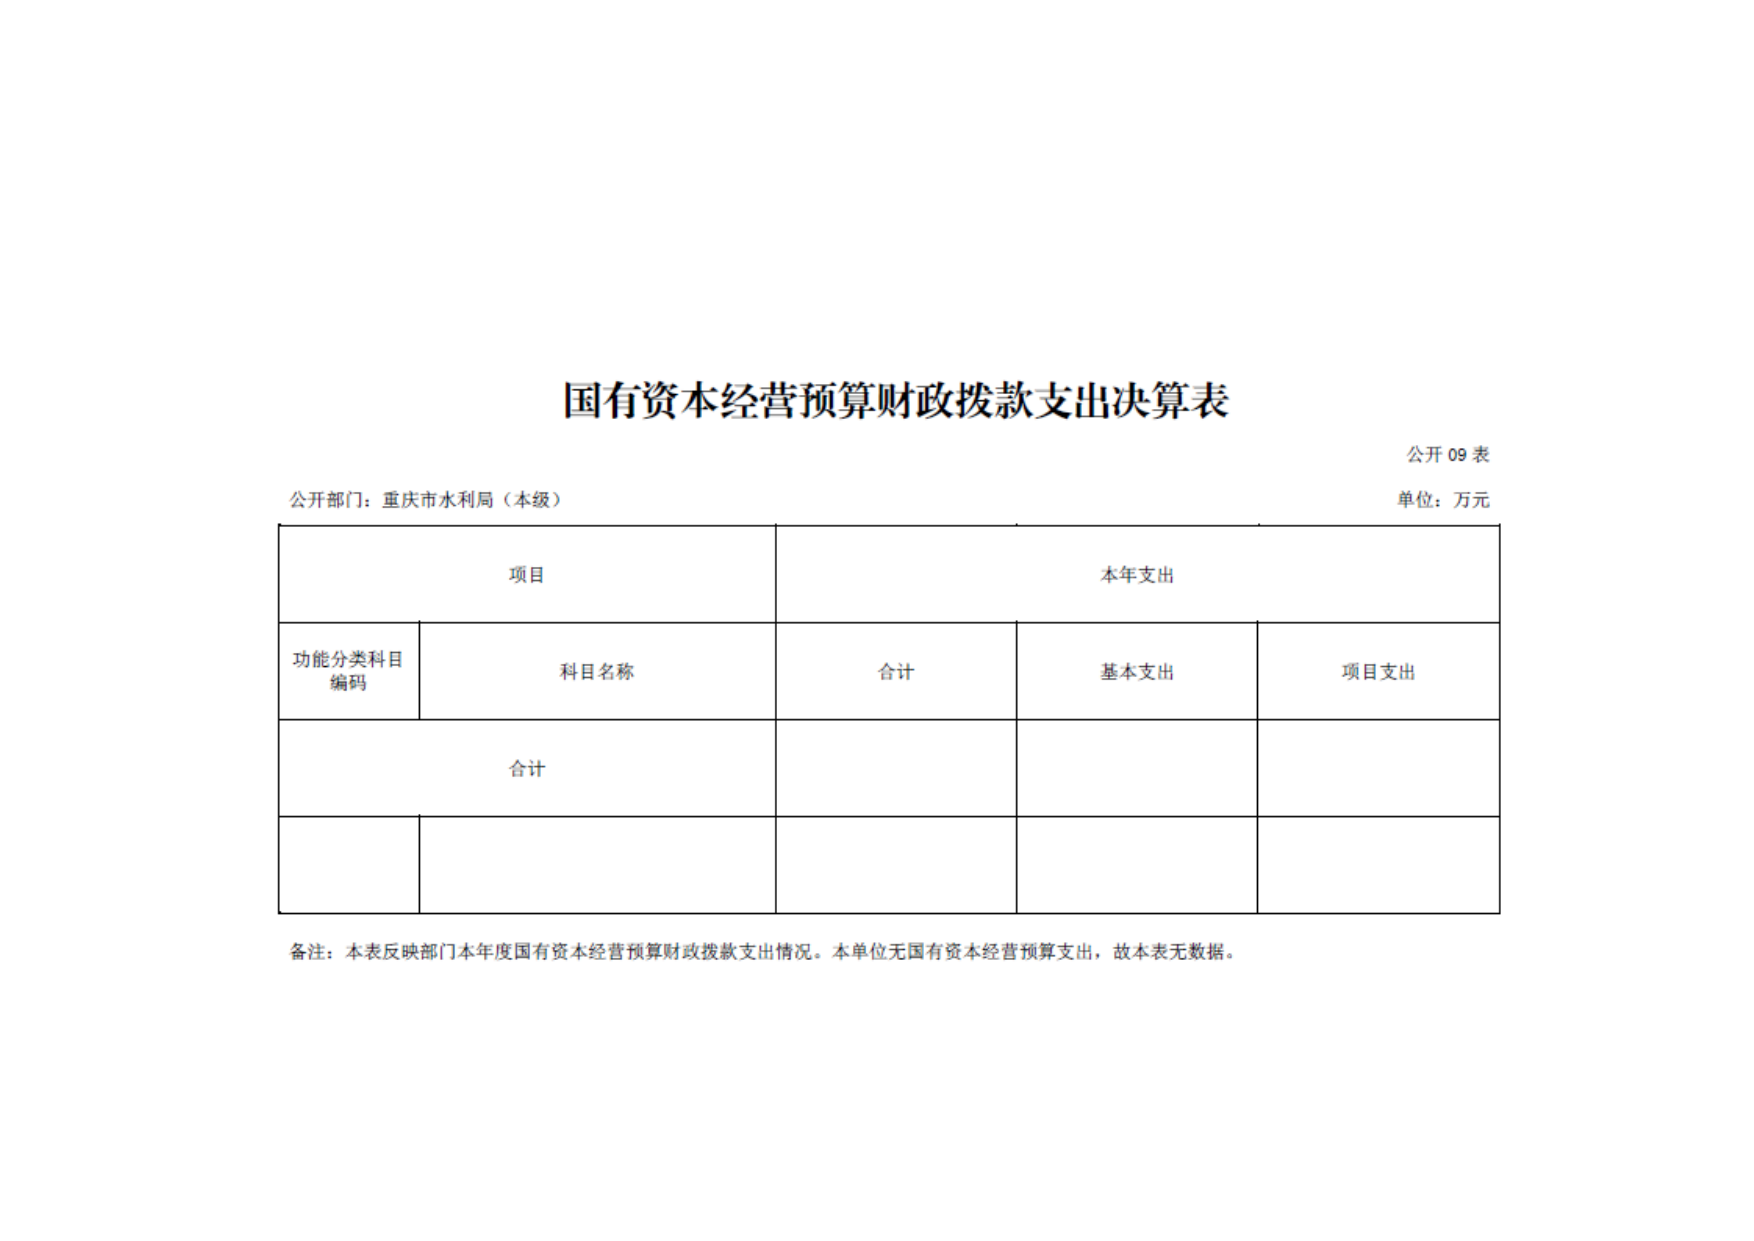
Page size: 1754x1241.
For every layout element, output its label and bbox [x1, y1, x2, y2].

picture [150, 197, 1651, 1043]
